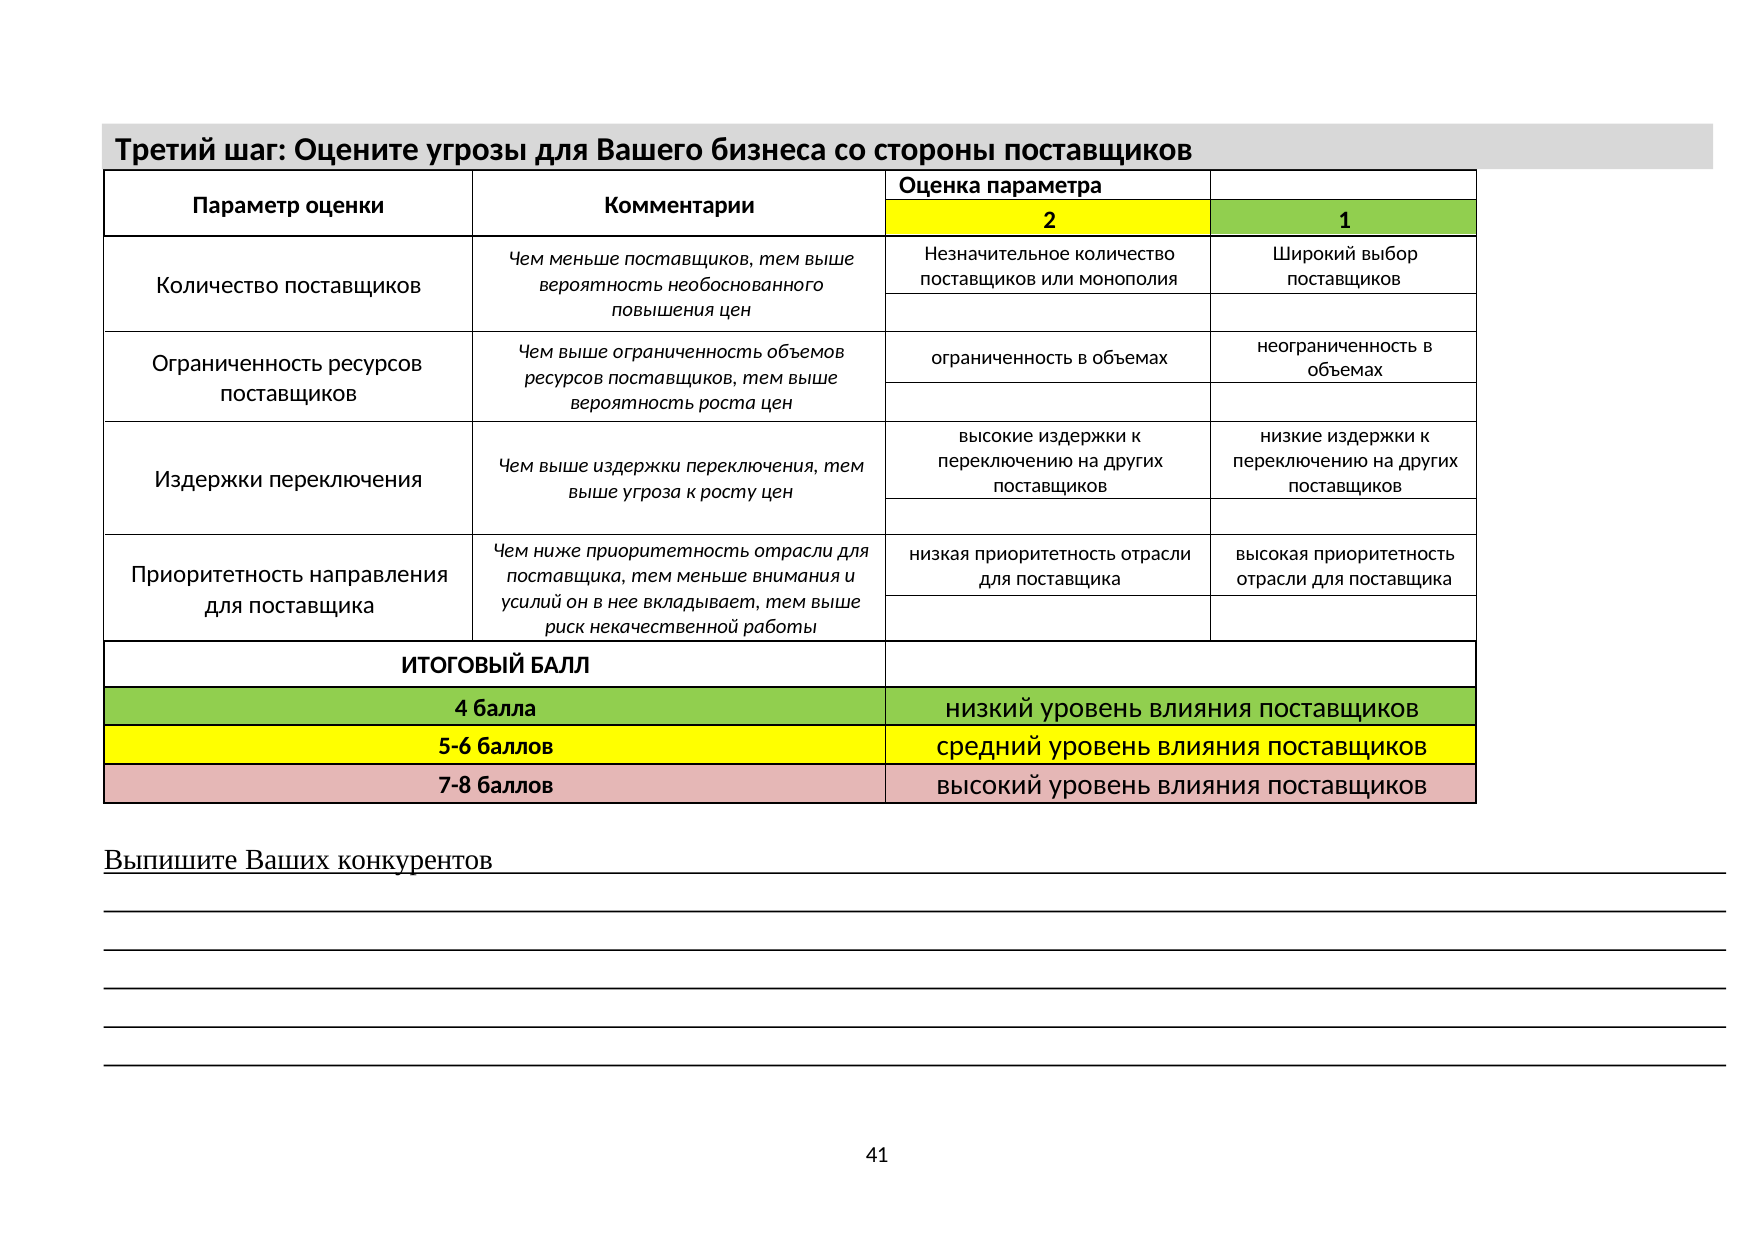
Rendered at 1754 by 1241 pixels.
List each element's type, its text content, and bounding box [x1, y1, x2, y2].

table_header Комментарии [473, 171, 885, 234]
table_cell низкий уровень влияния поставщиков [886, 688, 1475, 724]
table_cell [886, 596, 1210, 640]
table_cell Ограниченность ресурсов поставщиков [104, 331, 472, 421]
table_cell 4 балла [105, 688, 885, 724]
table_cell ограниченность в объемах [886, 332, 1210, 382]
table_cell [1211, 596, 1476, 640]
table_cell Количество поставщиков [104, 237, 472, 331]
table_cell Широкий выбор поставщиков [1211, 237, 1476, 292]
table_cell Чем меньше поставщиков, тем выше вероятность необоснованного повышения цен [473, 237, 885, 331]
table_cell высокий уровень влияния поставщиков [886, 765, 1475, 802]
table_cell Незначительное количество поставщиков или монополия [886, 237, 1210, 292]
table_cell [1211, 499, 1476, 534]
table_header Оценка параметра [886, 171, 1210, 199]
table_cell 2 [886, 200, 1210, 234]
table_cell низкие издержки к переключению на других поставщиков [1211, 422, 1476, 498]
table_cell Издержки переключения [104, 421, 472, 534]
table_cell [886, 499, 1210, 534]
text Выпишите Ваших конкурентов [103, 842, 1725, 872]
table_cell 1 [1211, 200, 1476, 234]
table_header [1211, 171, 1476, 199]
table_cell низкая приоритетность отрасли для поставщика [886, 535, 1210, 595]
table_cell Приоритетность направления для поставщика [104, 534, 472, 640]
table_cell [886, 383, 1210, 421]
table_cell [1211, 383, 1476, 421]
table_cell средний уровень влияния поставщиков [886, 726, 1475, 763]
table_cell ИТОГОВЫЙ БАЛЛ [105, 642, 885, 686]
table_cell Чем выше ограниченность объемов ресурсов поставщиков, тем выше вероятность роста цен [473, 332, 885, 421]
table_cell [886, 294, 1210, 331]
table_cell высокие издержки к переключению на других поставщиков [886, 422, 1210, 498]
table_cell неограниченность в объемах [1211, 332, 1476, 382]
table_cell [1211, 294, 1476, 331]
table_header Параметр оценки [105, 171, 472, 234]
table_cell высокая приоритетность отрасли для поставщика [1211, 535, 1476, 595]
table_cell [886, 642, 1475, 686]
table_cell 5-6 баллов [105, 726, 885, 763]
table_cell Чем ниже приоритетность отрасли для поставщика, тем меньше внимания и усилий он в нее вкладывает, тем выше риск некачественной работы [473, 535, 885, 640]
table_cell 7-8 баллов [105, 765, 885, 802]
table_cell Чем выше издержки переключения, тем выше угроза к росту цен [473, 422, 885, 534]
